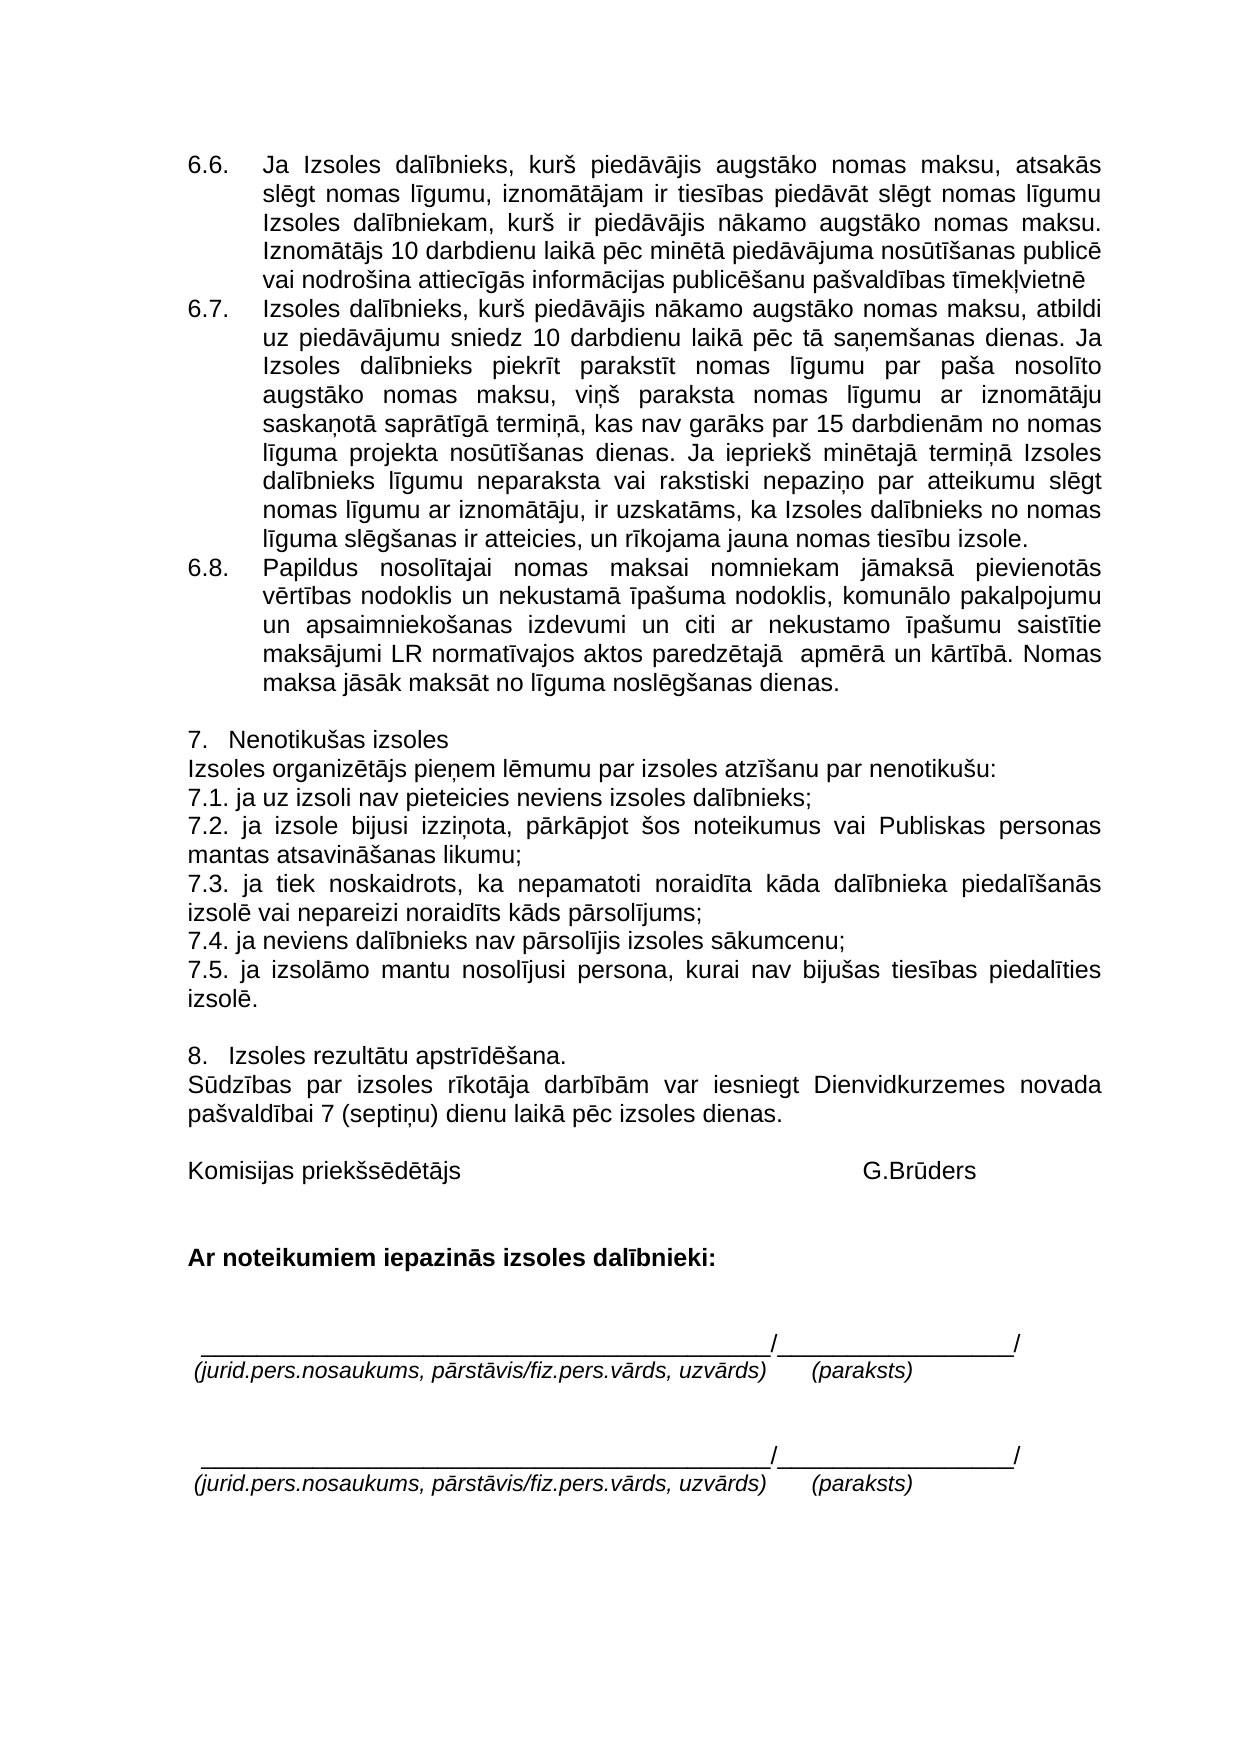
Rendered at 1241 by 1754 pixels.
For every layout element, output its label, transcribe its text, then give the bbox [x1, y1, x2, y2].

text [187, 1441, 1053, 1470]
text Komisijas priekšsēdētājs G.Brūders [187, 1156, 1053, 1185]
list Izsoles dalībnieks, kurš piedāvājis nākamo augstāko nomas maksu, atbildi uz piedāvājumu sniedz 10 darbdienu laikā pēc tā saņemšanas dienas. Ja Izsoles dalībnieks piekrīt parakstīt nomas līgumu par paša nosolīto augstāko nomas maksu, viņš paraksta nomas līgumu ar iznomātāju saskaņotā saprātīgā termiņā, kas nav garāks par 15 darbdienām no nomas līguma projekta nosūtīšanas dienas. Ja iepriekš minētajā termiņā Izsoles dalībnieks līgumu neparaksta vai rakstiski nepaziņo par atteikumu slēgt nomas līgumu ar iznomātāju, ir uzskatāms, ka Izsoles dalībnieks no nomas līguma slēgšanas ir atteicies, un rīkojama jauna nomas tiesību izsole. [187, 294, 1103, 552]
list Ja Izsoles dalībnieks, kurš piedāvājis augstāko nomas maksu, atsakās slēgt nomas līgumu, iznomātājam ir tiesības piedāvāt slēgt nomas līgumu Izsoles dalībniekam, kurš ir piedāvājis nākamo augstāko nomas maksu. Iznomātājs 10 darbdienu laikā pēc minētā piedāvājuma nosūtīšanas publicē vai nodrošina attiecīgās informācijas publicēšanu pašvaldības tīmekļvietnē [187, 150, 1103, 294]
text 7.5. ja izsolāmo mantu nosolījusi persona, kurai nav bijušas tiesības piedalīties izsolē. [187, 955, 1103, 1012]
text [187, 1470, 1053, 1496]
text 7.2. ja izsole bijusi izziņota, pārkāpjot šos noteikumus vai Publiskas personas mantas atsavināšanas likumu; [187, 811, 1103, 869]
text Ar noteikumiem iepazinās izsoles dalībnieki: [187, 1242, 1053, 1271]
list Izsoles rezultātu apstrīdēšana. [187, 1041, 1103, 1070]
text 7.4. ja neviens dalībnieks nav pārsolījis izsoles sākumcenu; [187, 926, 1103, 955]
text Izsoles organizētājs pieņem lēmumu par izsoles atzīšanu par nenotikušu: [187, 754, 1103, 782]
text _________________________________________/_________________/ [187, 1329, 1053, 1357]
text Sūdzības par izsoles rīkotāja darbībām var iesniegt Dienvidkurzemes novada pašvaldībai 7 (septiņu) dienu laikā pēc izsoles dienas. [187, 1070, 1103, 1127]
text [187, 1357, 1053, 1384]
text 7.1. ja uz izsoli nav pieteicies neviens izsoles dalībnieks; [187, 782, 1103, 811]
list Papildus nosolītajai nomas maksai nomniekam jāmaksā pievienotās vērtības nodoklis un nekustamā īpašuma nodoklis, komunālo pakalpojumu un apsaimniekošanas izdevumi un citi ar nekustamo īpašumu saistītie maksājumi LR normatīvajos aktos paredzētajā apmērā un kārtībā. Nomas maksa jāsāk maksāt no līguma noslēgšanas dienas. [187, 552, 1103, 696]
list Nenotikušas izsoles [187, 725, 1103, 754]
text 7.3. ja tiek noskaidrots, ka nepamatoti noraidīta kāda dalībnieka piedalīšanās izsolē vai nepareizi noraidīts kāds pārsolījums; [187, 869, 1103, 926]
